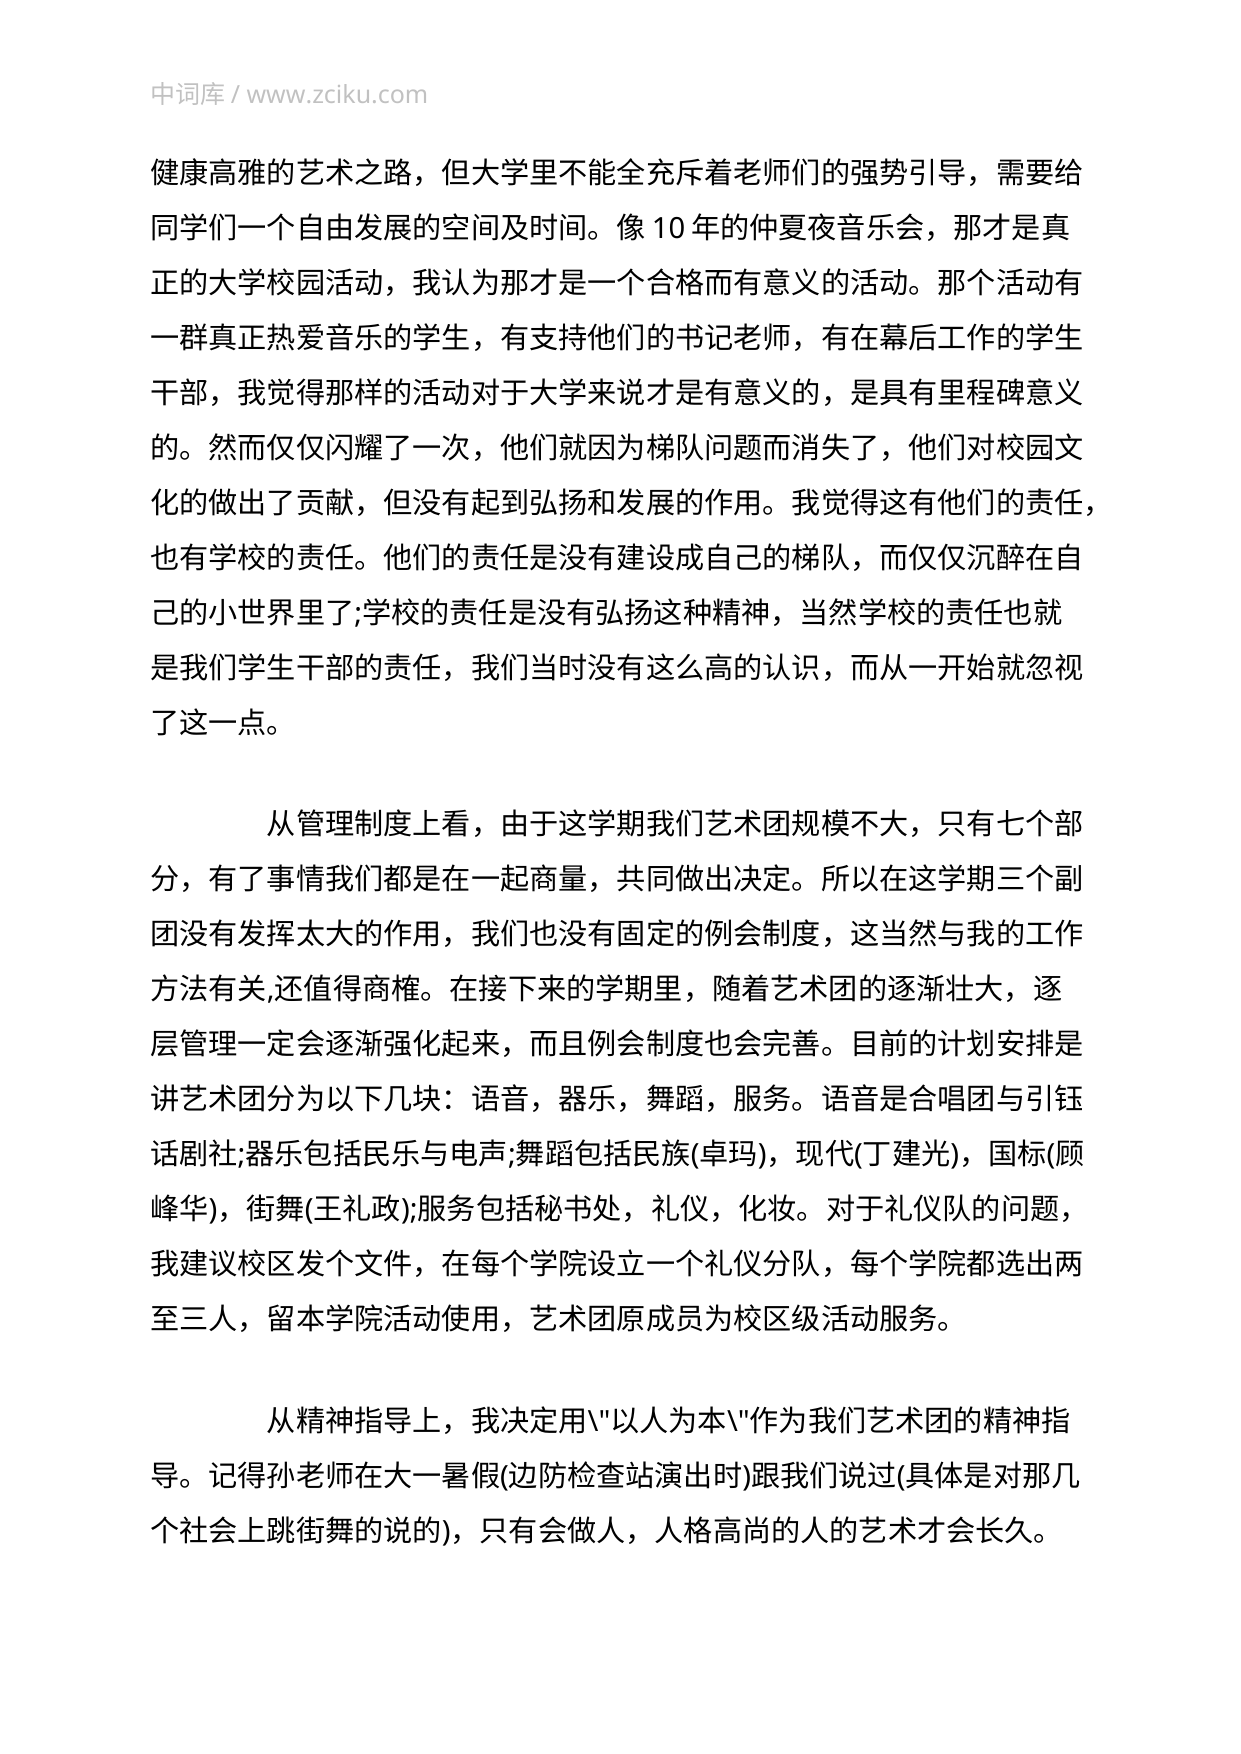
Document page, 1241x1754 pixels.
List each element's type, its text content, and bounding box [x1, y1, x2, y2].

text 从管理制度上看，由于这学期我们艺术团规模不大，只有七个部分，有了事情我们都是在一起商量，共同做出决定。所以在这学期三个副团没有发挥太大的作用，我们也没有固定的例会制度，这当然与我的工作方法有关,还值得商榷。在接下来的学期里，随着艺术团的逐渐壮大，逐层管理一定会逐渐强化起来，而且例会制度也会完善。目前的计划安排是讲艺术团分为以下几块：语音，器乐，舞蹈，服务。语音是合唱团与引钰话剧社;器乐包括民乐与电声;舞蹈包括民族(卓玛)，现代(丁建光)，国标(顾峰华)，街舞(王礼政);服务包括秘书处，礼仪，化妆。对于礼仪队的问题，我建议校区发个文件，在每个学院设立一个礼仪分队，每个学院都选出两至三人，留本学院活动使用，艺术团原成员为校区级活动服务。 [150, 801, 1090, 1338]
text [150, 150, 1090, 741]
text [150, 1397, 1090, 1549]
